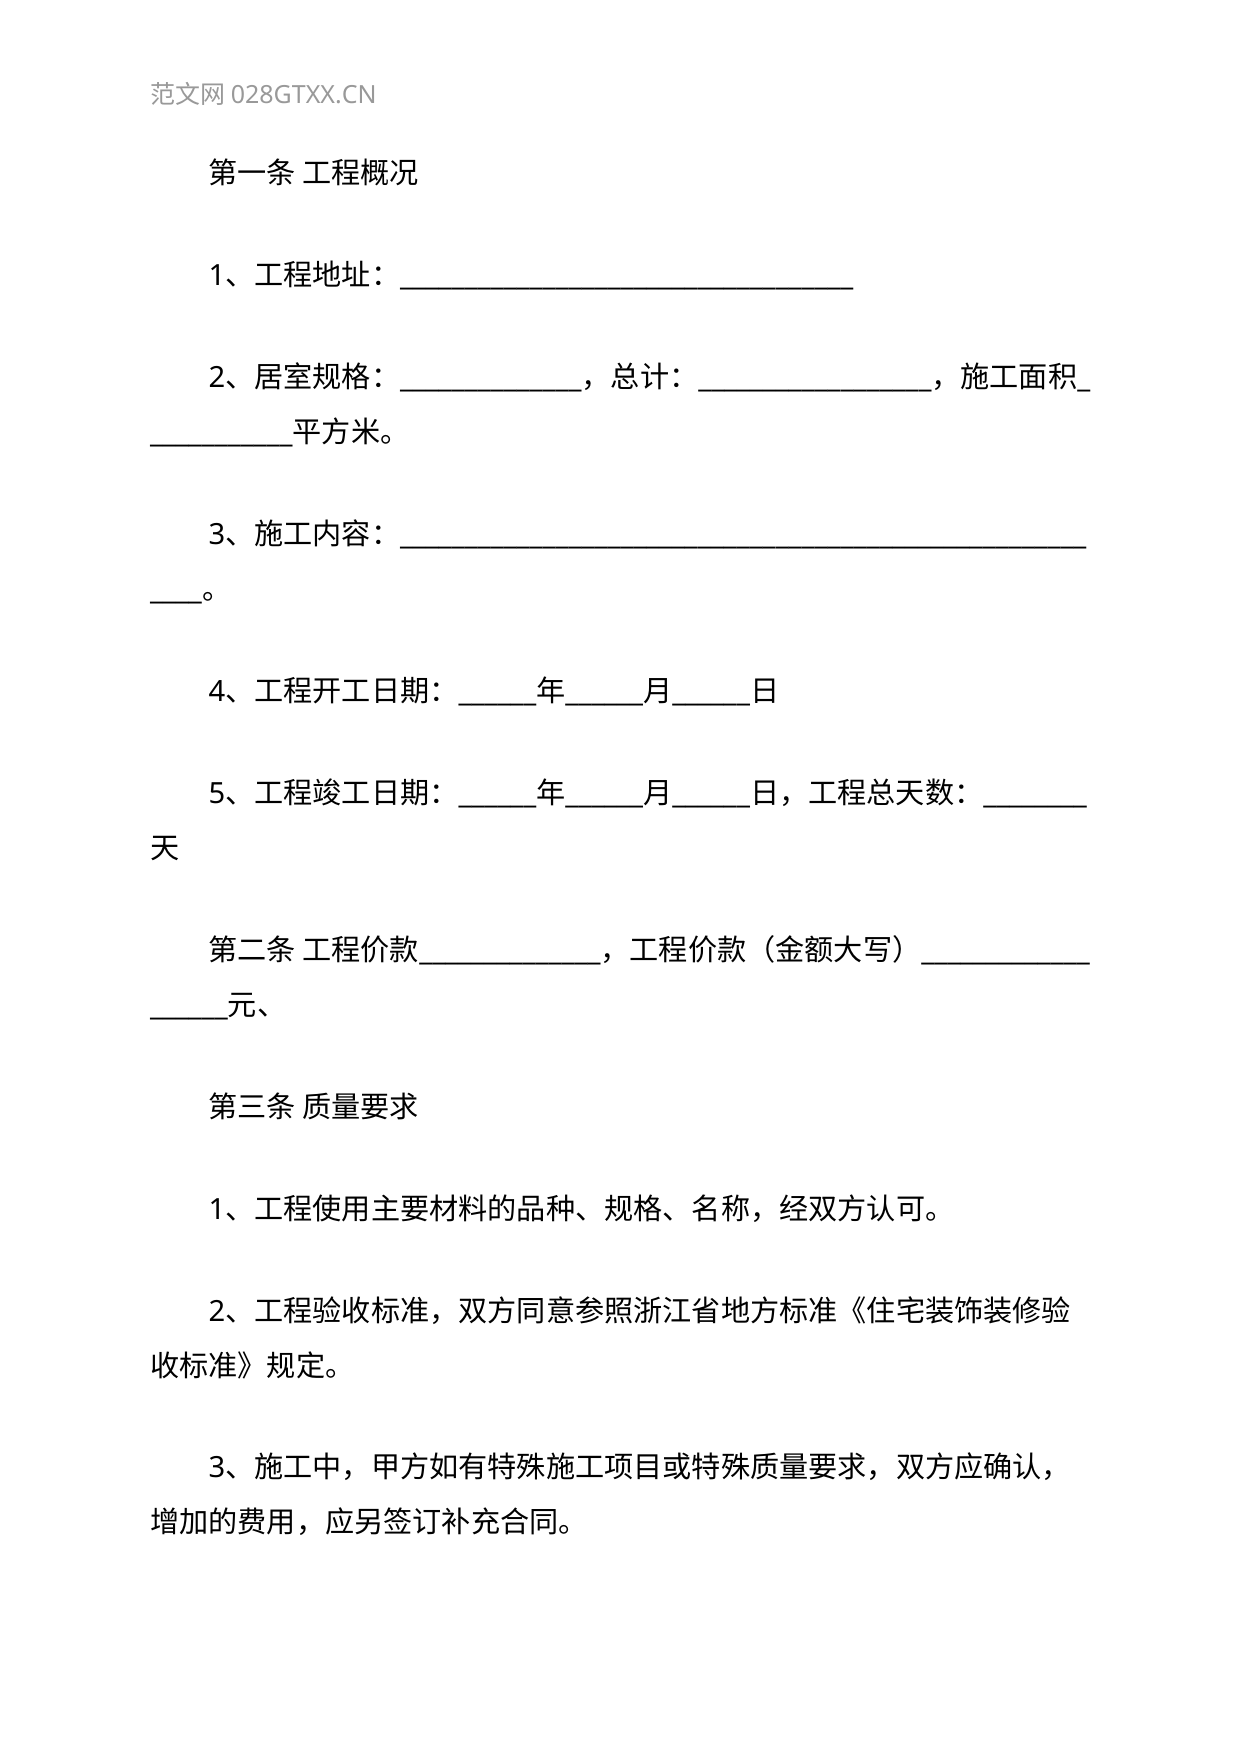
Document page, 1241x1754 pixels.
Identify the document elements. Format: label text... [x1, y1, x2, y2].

text 2、居室规格：______________，总计：__________________，施工面积____________平方米。 [150, 354, 1090, 451]
text 1、工程使用主要材料的品种、规格、名称，经双方认可。 [150, 1185, 1090, 1228]
text 2、工程验收标准，双方同意参照浙江省地方标准《住宅装饰装修验收标准》规定。 [150, 1287, 1090, 1384]
text 1、工程地址：___________________________________ [150, 252, 1090, 294]
text 3、施工内容：_________________________________________________________。 [150, 511, 1090, 608]
text 3、施工中，甲方如有特殊施工项目或特殊质量要求，双方应确认，增加的费用，应另签订补充合同。 [150, 1444, 1090, 1541]
text 第一条 工程概况 [150, 150, 1090, 192]
text 第三条 质量要求 [150, 1083, 1090, 1126]
text 5、工程竣工日期：______年______月______日，工程总天数：________天 [150, 770, 1090, 867]
text 第二条 工程价款______________，工程价款（金额大写）___________________元、 [150, 926, 1090, 1024]
text 4、工程开工日期：______年______月______日 [150, 668, 1090, 710]
